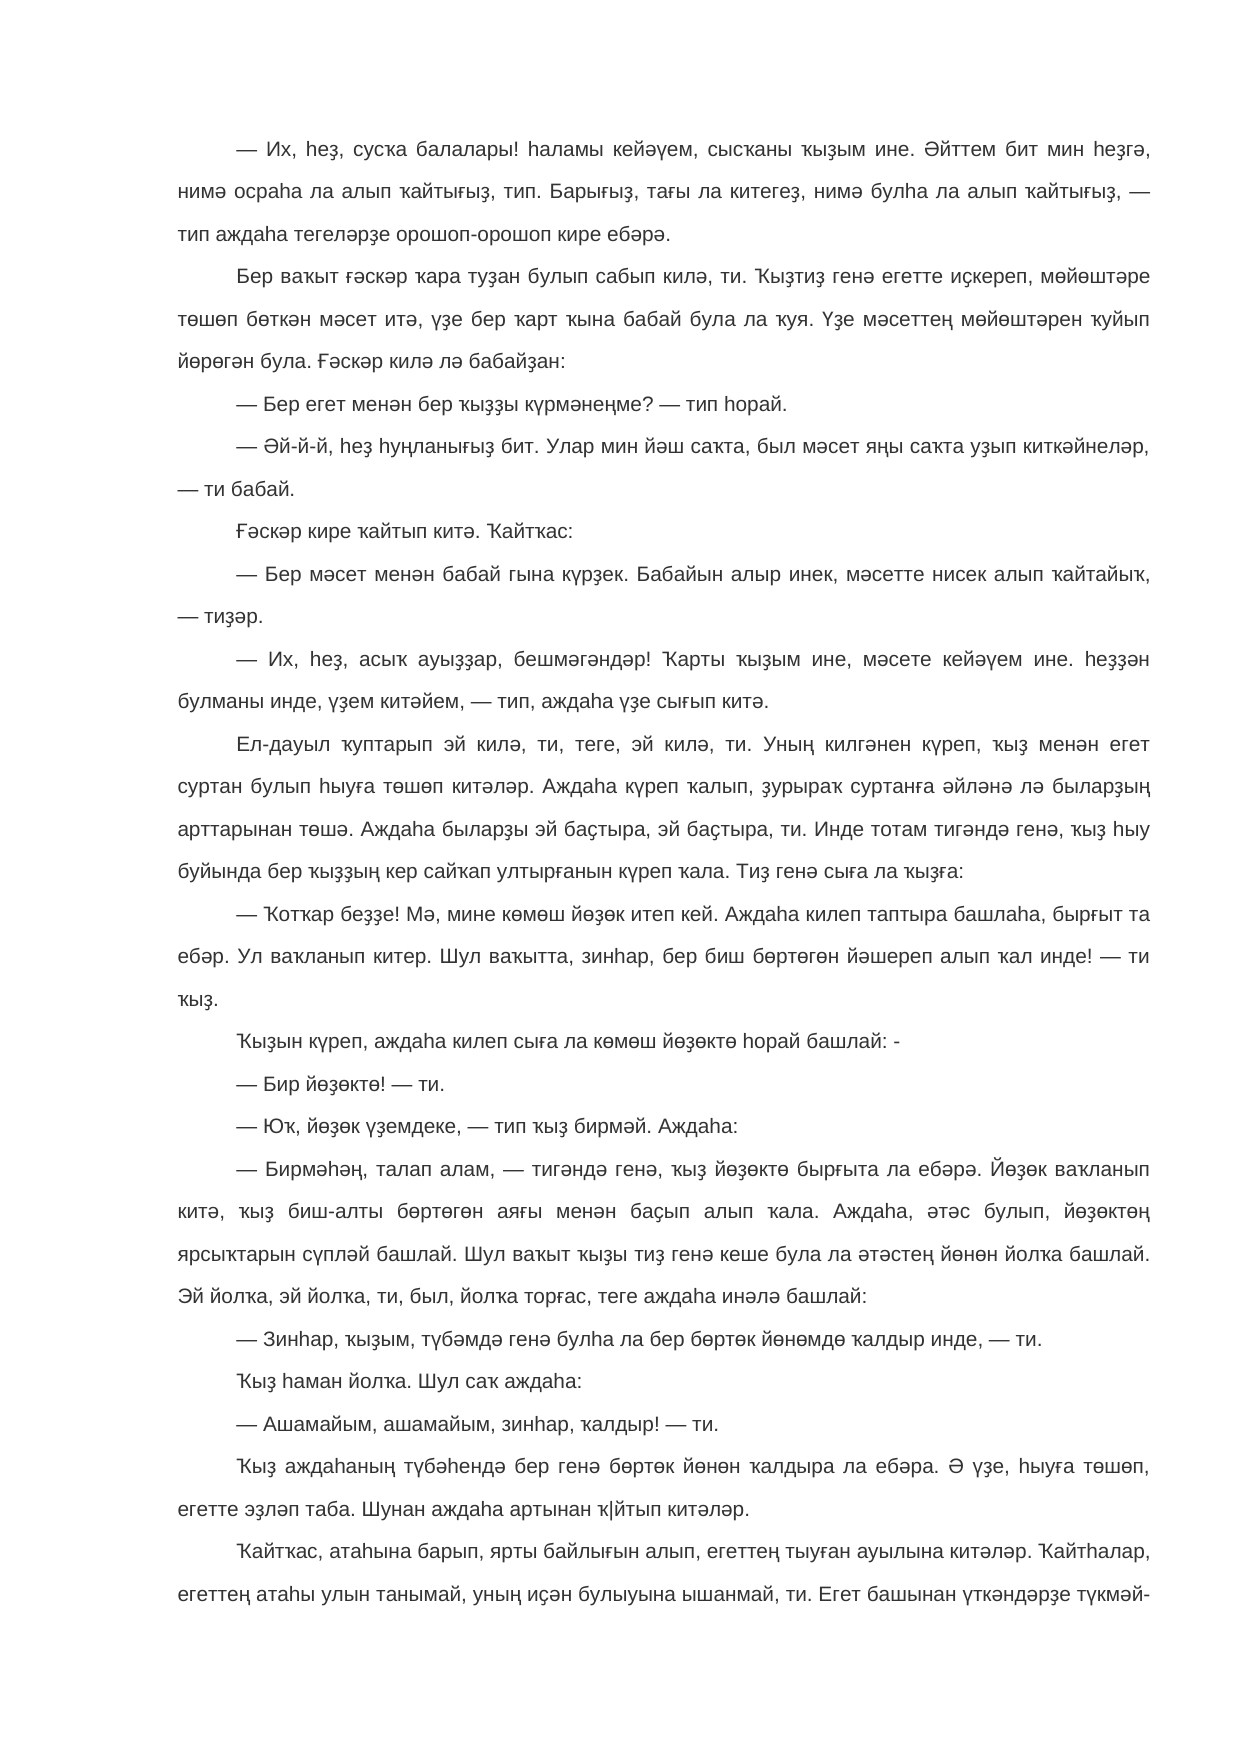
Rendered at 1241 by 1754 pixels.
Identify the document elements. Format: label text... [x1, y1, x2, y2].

text — Ашамайым, ашамайым, зинһар, ҡалдыр! — ти. [177, 1393, 1152, 1436]
text Ел-дауыл ҡуптарып эй килә, ти, теге, эй килә, ти. Уның килгәнен күреп, ҡыҙ менән егет суртан булып һыуға төшөп китәләр. Аждаһа күреп ҡалып, ҙурыраҡ суртанға әйләнә лә быларҙың арттарынан төшә. Аждаһа быларҙы эй баҫтыра, эй баҫтыра, ти. Инде тотам тигәндә генә, ҡыҙ һыу буйында бер ҡыҙҙың кер сайҡап ултырғанын күреп ҡала. Тиҙ генә сыға ла ҡыҙға: [177, 713, 1152, 883]
text Бер ваҡыт ғәскәр ҡара туҙан булып сабып килә, ти. Ҡыҙтиҙ генә егетте иҫкереп, мөйөштәре төшөп бөткән мәсет итә, үҙе бер ҡарт ҡына бабай була ла ҡуя. Үҙе мәсеттең мөйөштәрен ҡуйып йөрөгән була. Ғәскәр килә лә бабайҙан: [177, 246, 1152, 373]
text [177, 1521, 1152, 1606]
text — Зинһар, ҡыҙым, түбәмдә генә булһа ла бер бөртөк йөнөмдө ҡалдыр инде, — ти. [177, 1308, 1152, 1351]
text — Юҡ, йөҙөк үҙемдеке, — тип ҡыҙ бирмәй. Аждаһа: [177, 1096, 1152, 1138]
text Ғәскәр кире ҡайтып китә. Ҡайтҡас: [177, 501, 1152, 543]
text — Бирмәһәң, талап алам, — тигәндә генә, ҡыҙ йөҙөктө бырғыта ла ебәрә. Йөҙөк ваҡланып китә, ҡыҙ биш-алты бөртөгөн аяғы менән баҫып алып ҡала. Аждаһа, әтәс булып, йөҙөктөң ярсыҡтарын сүпләй башлай. Шул ваҡыт ҡыҙы тиҙ генә кеше була ла әтәстең йөнөн йолҡа башлай. Эй йолҡа, эй йолҡа, ти, был, йолҡа торғас, теге аждаһа инәлә башлай: [177, 1138, 1152, 1308]
text — Ҡотҡар беҙҙе! Мә, мине көмөш йөҙөк итеп кей. Аждаһа килеп таптыра башлаһа, бырғыт та ебәр. Ул ваҡланып китер. Шул ваҡытта, зинһар, бер биш бөртөгөн йәшереп алып ҡал инде! — ти ҡыҙ. [177, 883, 1152, 1011]
text Ҡыҙ һаман йолҡа. Шул саҡ аждаһа: [177, 1351, 1152, 1393]
text — Әй-й-й, һеҙ һуңланығыҙ бит. Улар мин йәш саҡта, был мәсет яңы саҡта уҙып киткәйнеләр, — ти бабай. [177, 416, 1152, 501]
text — Бир йөҙөктө! — ти. [177, 1053, 1152, 1096]
text — Их, һеҙ, сусҡа балалары! һаламы кейәүем, сысҡаны ҡыҙым ине. Әйттем бит мин һеҙгә, нимә осраһа ла алып ҡайтығыҙ, тип. Барығыҙ, тағы ла китегеҙ, нимә булһа ла алып ҡайтығыҙ, — тип аждаһа тегеләрҙе орошоп-орошоп кире ебәрә. [177, 118, 1152, 246]
text — Их, һеҙ, асыҡ ауыҙҙар, бешмәгәндәр! Ҡарты ҡыҙым ине, мәсете кейәүем ине. һеҙҙән булманы инде, үҙем китәйем, — тип, аждаһа үҙе сығып китә. [177, 628, 1152, 713]
text Ҡыҙын күреп, аждаһа килеп сыға ла көмөш йөҙөктө һорай башлай: - [177, 1011, 1152, 1053]
text Ҡыҙ аждаһаның түбәһендә бер генә бөртөк йөнөн ҡалдыра ла ебәра. Ә үҙе, һыуға төшөп, егетте эҙләп таба. Шунан аждаһа артынан ҡ|йтып китәләр. [177, 1436, 1152, 1521]
text — Бер мәсет менән бабай гына күрҙек. Бабайын алыр инек, мәсетте нисек алып ҡайтайыҡ, — тиҙәр. [177, 543, 1152, 628]
text — Бер егет менән бер ҡыҙҙы күрмәнеңме? — тип һорай. [177, 373, 1152, 416]
